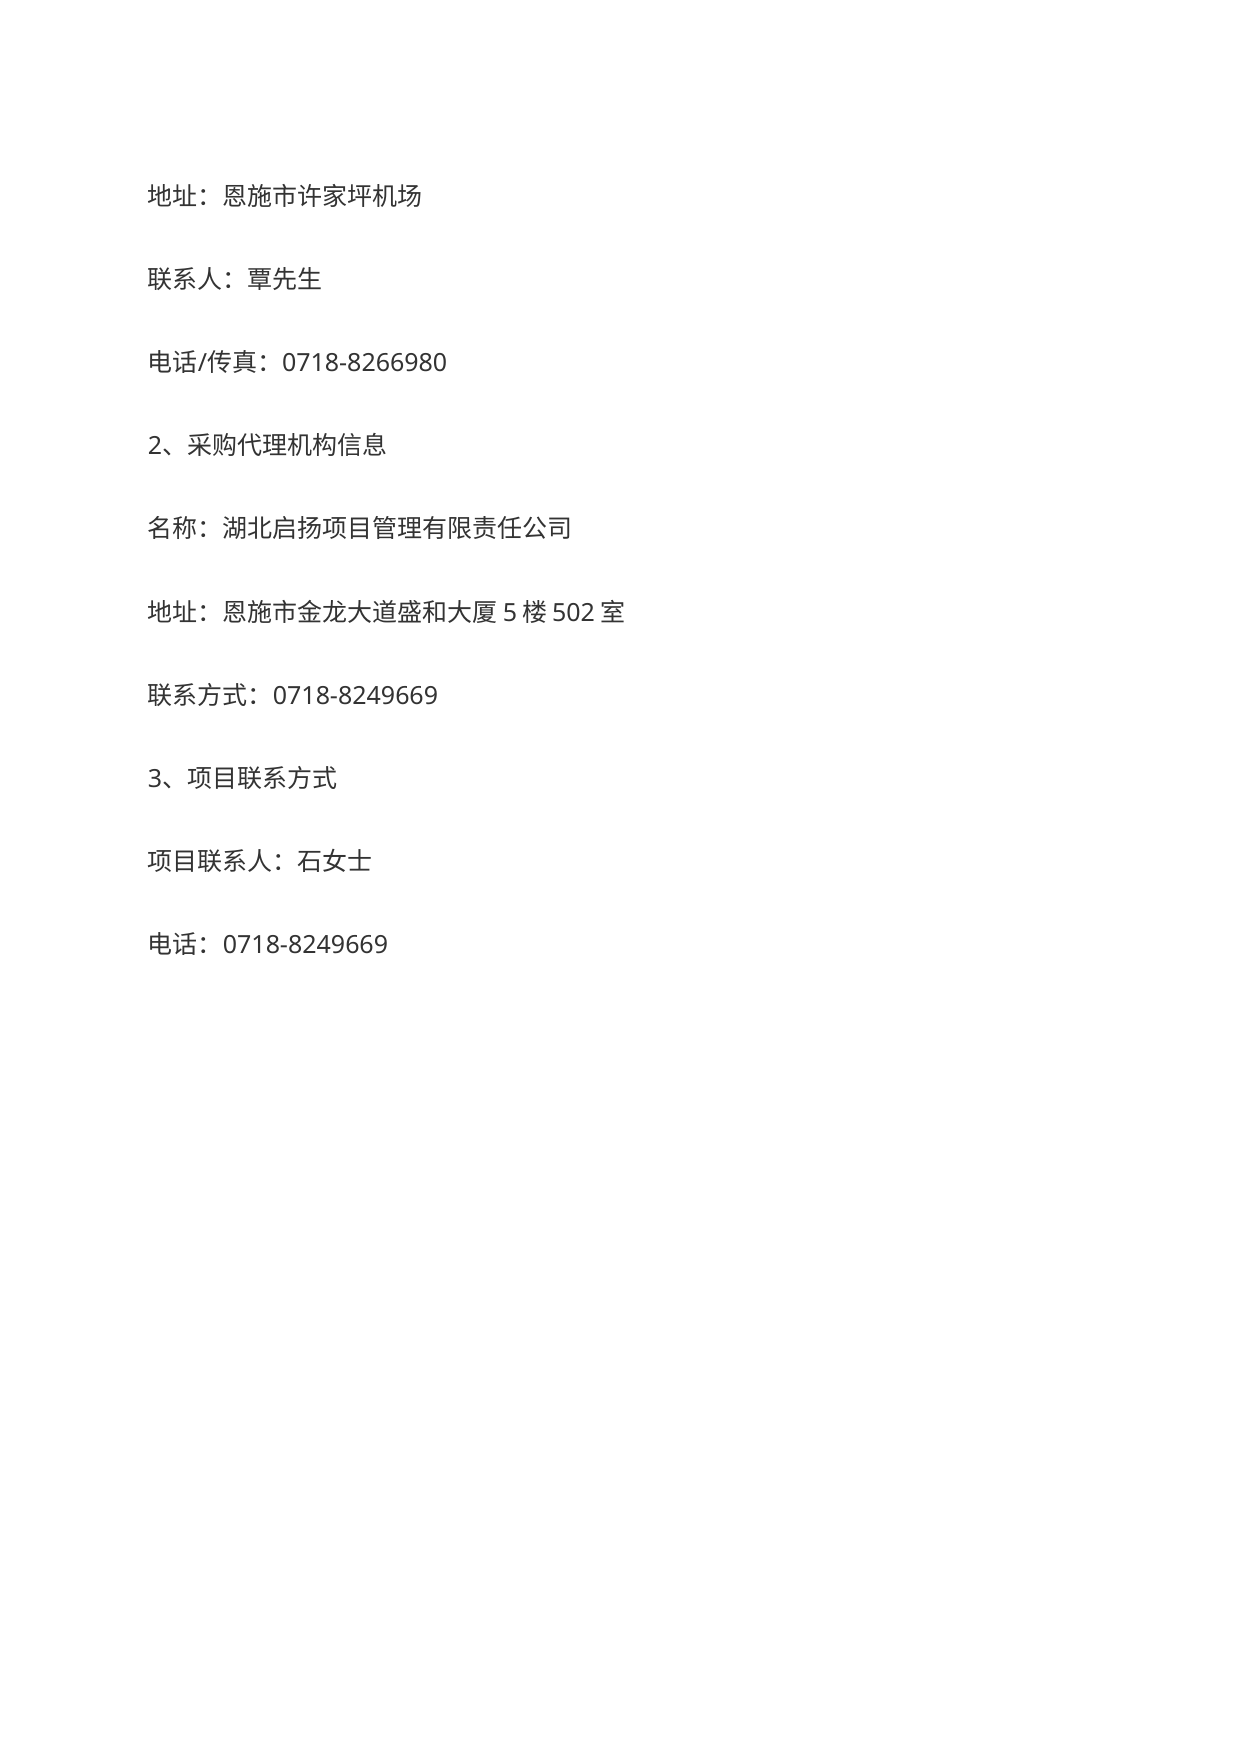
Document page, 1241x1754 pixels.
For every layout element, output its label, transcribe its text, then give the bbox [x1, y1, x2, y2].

text 电话：0718-8249669 [148, 910, 1093, 975]
text 地址：恩施市许家坪机场 [148, 162, 1093, 227]
text 3、项目联系方式 [148, 744, 1093, 809]
text 电话/传真：0718-8266980 [148, 328, 1093, 393]
text 名称：湖北启扬项目管理有限责任公司 [148, 494, 1093, 559]
text 联系人：覃先生 [148, 245, 1093, 310]
text 地址：恩施市金龙大道盛和大厦5楼502室 [148, 578, 1093, 643]
text 2、采购代理机构信息 [148, 411, 1093, 476]
text 联系方式：0718-8249669 [148, 661, 1093, 726]
text 项目联系人：石女士 [148, 827, 1093, 892]
